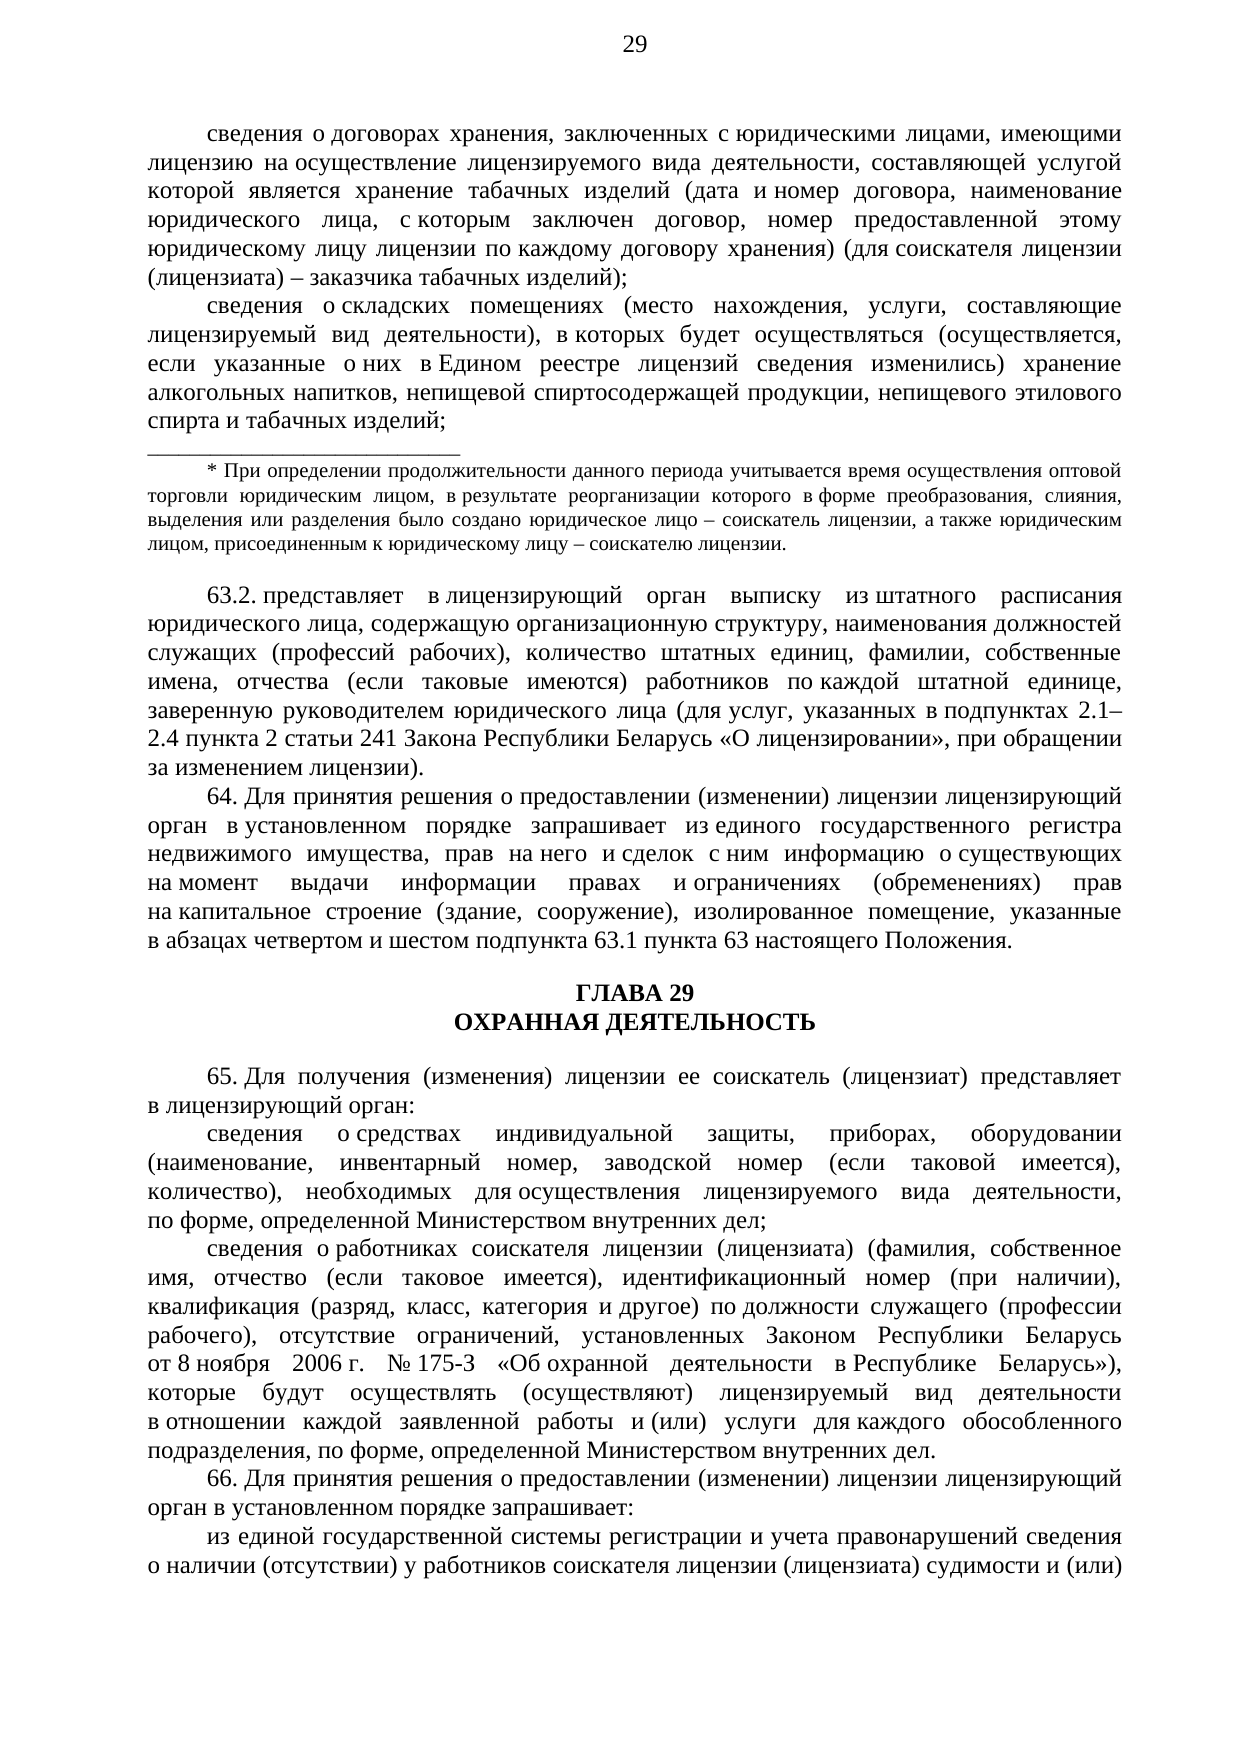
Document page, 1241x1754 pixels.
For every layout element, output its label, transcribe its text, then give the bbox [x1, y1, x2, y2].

text сведения о работниках соискателя лицензии (лицензиата) (фамилия, собственное имя, отчество (если таковое имеется), идентификационный номер (при наличии), квалификация (разряд, класс, категория и другое) по должности служащего (профессии рабочего), отсутствие ограничений, установленных Законом Республики Беларусь от 8 ноября 2006 г. № 175-З «Об охранной деятельности в Республике Беларусь»), которые будут осуществлять (осуществляют) лицензируемый вид деятельности в отношении каждой заявленной работы и (или) услуги для каждого обособленного подразделения, по форме, определенной Министерством внутренних дел. [147, 1233, 1122, 1463]
text сведения о договорах хранения, заключенных с юридическими лицами, имеющими лицензию на осуществление лицензируемого вида деятельности, составляющей услугой которой является хранение табачных изделий (дата и номер договора, наименование юридического лица, с которым заключен договор, номер предоставленной этому юридическому лицу лицензии по каждому договору хранения) (для соискателя лицензии (лицензиата) – заказчика табачных изделий); [147, 118, 1122, 291]
text сведения о складских помещениях (место нахождения, услуги, составляющие лицензируемый вид деятельности), в которых будет осуществляться (осуществляется, если указанные о них в Едином реестре лицензий сведения изменились) хранение алкогольных напитков, непищевой спиртосодержащей продукции, непищевого этилового спирта и табачных изделий; [147, 291, 1122, 434]
text 66. Для принятия решения о предоставлении (изменении) лицензии лицензирующий орган в установленном порядке запрашивает: [147, 1463, 1122, 1521]
text ГЛАВА 29 ОХРАННАЯ ДЕЯТЕЛЬНОСТЬ [147, 978, 1122, 1036]
text сведения о средствах индивидуальной защиты, приборах, оборудовании (наименование, инвентарный номер, заводской номер (если таковой имеется), количество), необходимых для осуществления лицензируемого вида деятельности, по форме, определенной Министерством внутренних дел; [147, 1118, 1122, 1233]
text ______________________________ [147, 434, 1122, 458]
text 64. Для принятия решения о предоставлении (изменении) лицензии лицензирующий орган в установленном порядке запрашивает из единого государственного регистра недвижимого имущества, прав на него и сделок с ним информацию о существующих на момент выдачи информации правах и ограничениях (обременениях) прав на капитальное строение (здание, сооружение), изолированное помещение, указанные в абзацах четвертом и шестом подпункта 63.1 пункта 63 настоящего Положения. [147, 781, 1122, 953]
text 63.2. представляет в лицензирующий орган выписку из штатного расписания юридического лица, содержащую организационную структуру, наименования должностей служащих (профессий рабочих), количество штатных единиц, фамилии, собственные имена, отчества (если таковые имеются) работников по каждой штатной единице, заверенную руководителем юридического лица (для услуг, указанных в подпунктах 2.1–2.4 пункта 2 статьи 241 Закона Республики Беларусь «О лицензировании», при обращении за изменением лицензии). [147, 580, 1122, 781]
text * При определении продолжительности данного периода учитывается время осуществления оптовой торговли юридическим лицом, в результате реорганизации которого в форме преобразования, слияния, выделения или разделения было создано юридическое лицо – соискатель лицензии, а также юридическим лицом, присоединенным к юридическому лицу – соискателю лицензии. [147, 458, 1122, 555]
text 65. Для получения (изменения) лицензии ее соискатель (лицензиат) представляет в лицензирующий орган: [147, 1061, 1122, 1118]
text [147, 1521, 1122, 1578]
